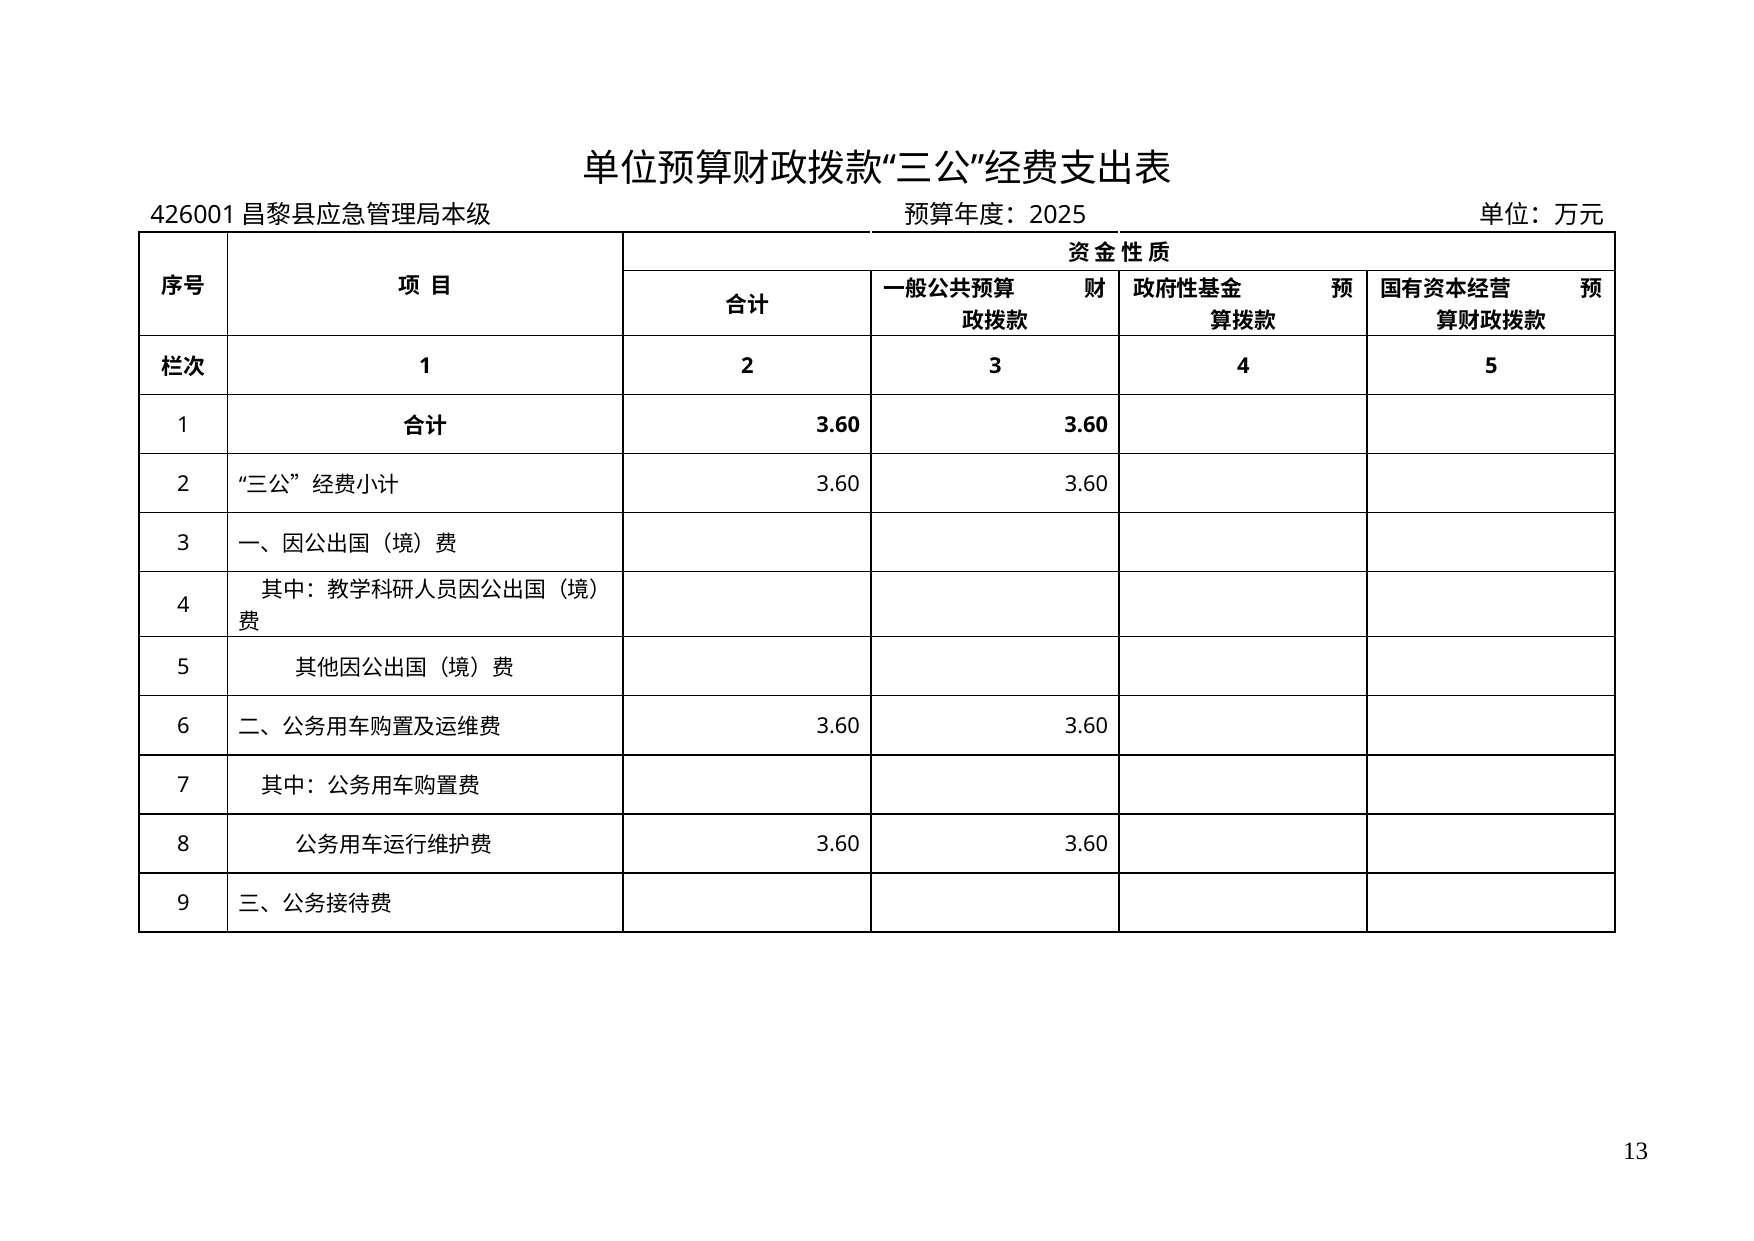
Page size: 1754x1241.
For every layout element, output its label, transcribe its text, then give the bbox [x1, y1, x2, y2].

table_cell 公务用车运行维护费 [228, 815, 622, 872]
table_cell 其中：教学科研人员因公出国（境）费 [228, 572, 622, 636]
table_cell [1120, 874, 1366, 931]
table_cell 国有资本经营 预算财政拨款 [1368, 271, 1614, 334]
table_cell 5 [1368, 336, 1614, 394]
table_cell [624, 513, 870, 571]
table_cell [1368, 696, 1614, 754]
table_cell [1120, 454, 1366, 512]
table_cell [872, 572, 1118, 636]
table_cell [872, 874, 1118, 931]
table_cell 项 目 [228, 233, 622, 334]
table_cell 二、公务用车购置及运维费 [228, 696, 622, 754]
table_cell [624, 572, 870, 636]
table_cell [624, 756, 870, 813]
table_cell 3 [872, 336, 1118, 394]
table_cell 1 [140, 395, 227, 453]
table_header 426001昌黎县应急管理局本级 [140, 195, 870, 231]
table_cell 3.60 [624, 454, 870, 512]
table_cell [1120, 696, 1366, 754]
table_cell 其中：公务用车购置费 [228, 756, 622, 813]
table_cell 一般公共预算 财政拨款 [872, 271, 1118, 334]
table_cell 8 [140, 815, 227, 872]
table_cell 3.60 [624, 395, 870, 453]
table_cell [1368, 513, 1614, 571]
table_cell 三、公务接待费 [228, 874, 622, 931]
table_cell [1120, 637, 1366, 695]
table_cell “三公”经费小计 [228, 454, 622, 512]
table_cell 7 [140, 756, 227, 813]
table_cell [872, 756, 1118, 813]
table_cell 3.60 [872, 454, 1118, 512]
table_cell 3.60 [624, 696, 870, 754]
table_cell 3.60 [872, 696, 1118, 754]
table_cell 栏次 [140, 336, 227, 394]
table_cell 2 [624, 336, 870, 394]
table_cell [1120, 756, 1366, 813]
table_cell 资 金 性 质 [624, 233, 1614, 270]
table_cell [1368, 395, 1614, 453]
table_cell [1368, 815, 1614, 872]
table_cell [1368, 637, 1614, 695]
table_cell 3.60 [872, 815, 1118, 872]
table_cell 合计 [624, 271, 870, 334]
table_cell [1120, 395, 1366, 453]
table_header 预算年度：2025 [872, 195, 1118, 231]
table_cell 一、因公出国（境）费 [228, 513, 622, 571]
table_cell 9 [140, 874, 227, 931]
table_cell [872, 637, 1118, 695]
table_cell 合计 [228, 395, 622, 453]
table_cell 4 [1120, 336, 1366, 394]
table_cell [624, 874, 870, 931]
table_cell [1368, 572, 1614, 636]
table_cell [1368, 874, 1614, 931]
table_cell 其他因公出国（境）费 [228, 637, 622, 695]
table_cell [1120, 513, 1366, 571]
table_cell [1368, 454, 1614, 512]
table_cell [1120, 815, 1366, 872]
table_cell 政府性基金 预算拨款 [1120, 271, 1366, 334]
table_cell 3 [140, 513, 227, 571]
table_cell [1368, 756, 1614, 813]
table_cell 4 [140, 572, 227, 636]
table_cell [624, 637, 870, 695]
table_cell 5 [140, 637, 227, 695]
text 单位预算财政拨款“三公”经费支出表 [106, 142, 1648, 193]
table_cell 3.60 [624, 815, 870, 872]
table_cell 2 [140, 454, 227, 512]
table_header 单位：万元 [1120, 195, 1614, 231]
table_cell 6 [140, 696, 227, 754]
table_cell 3.60 [872, 395, 1118, 453]
table_cell [872, 513, 1118, 571]
table_cell 序号 [140, 233, 227, 334]
table_cell 1 [228, 336, 622, 394]
table_cell [1120, 572, 1366, 636]
